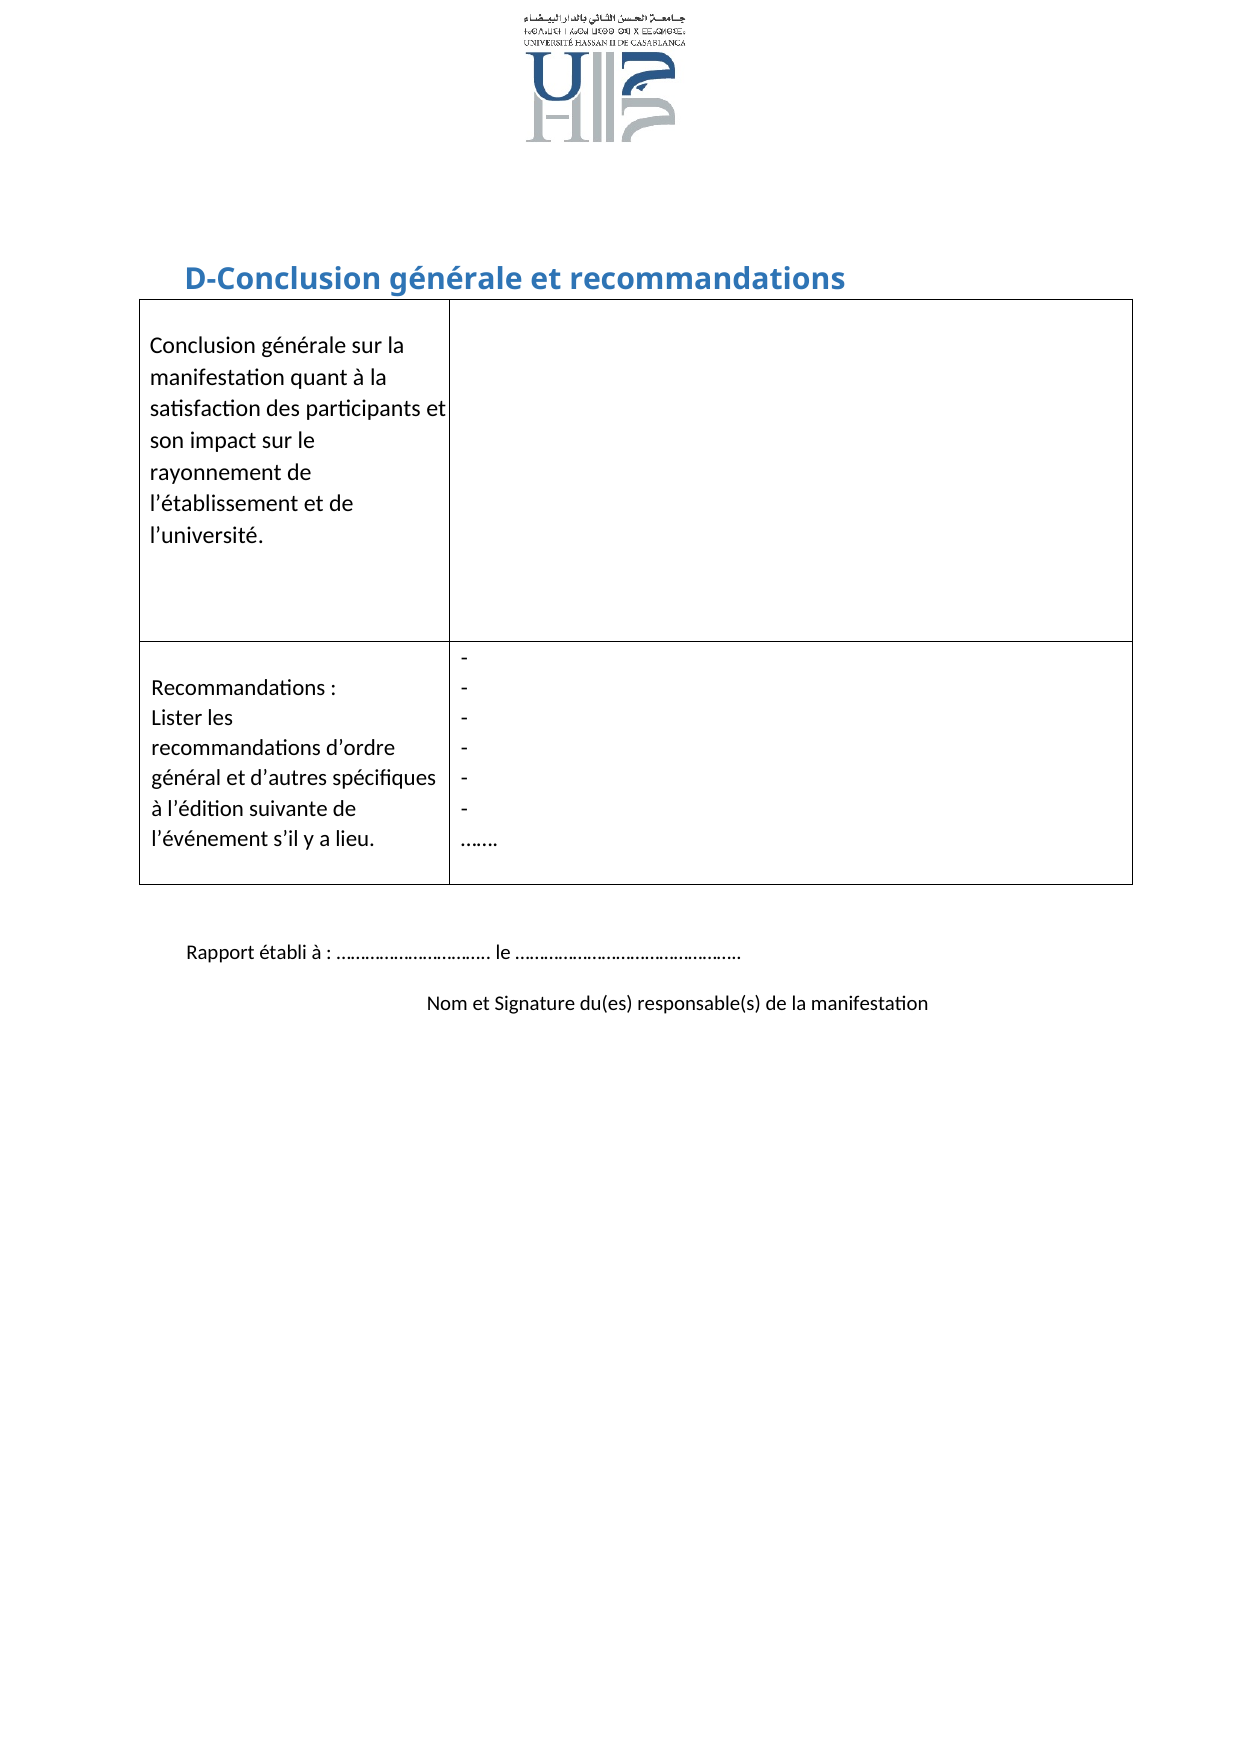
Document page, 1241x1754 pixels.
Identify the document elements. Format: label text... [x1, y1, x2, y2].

table_header Conclusion générale sur la manifestation quant à la satisfaction des participants et son impact sur le rayonnement de l’établissement et de l’université. [140, 300, 449, 641]
text Nom et Signature du(es) responsable(s) de la manifestation [148, 991, 929, 1016]
subtitle D-Conclusion générale et recommandations [184, 257, 1093, 298]
table_header [450, 300, 1132, 641]
table_cell Recommandations : Lister les recommandations d’ordre général et d’autres spécifiques à l’édition suivante de l’événement s’il y a lieu. [140, 642, 449, 884]
table_cell - - - - - - ……. [450, 642, 1132, 884]
text Rapport établi à : ………………………….. le ……………………………………….. [148, 939, 1093, 965]
picture [519, 11, 685, 146]
